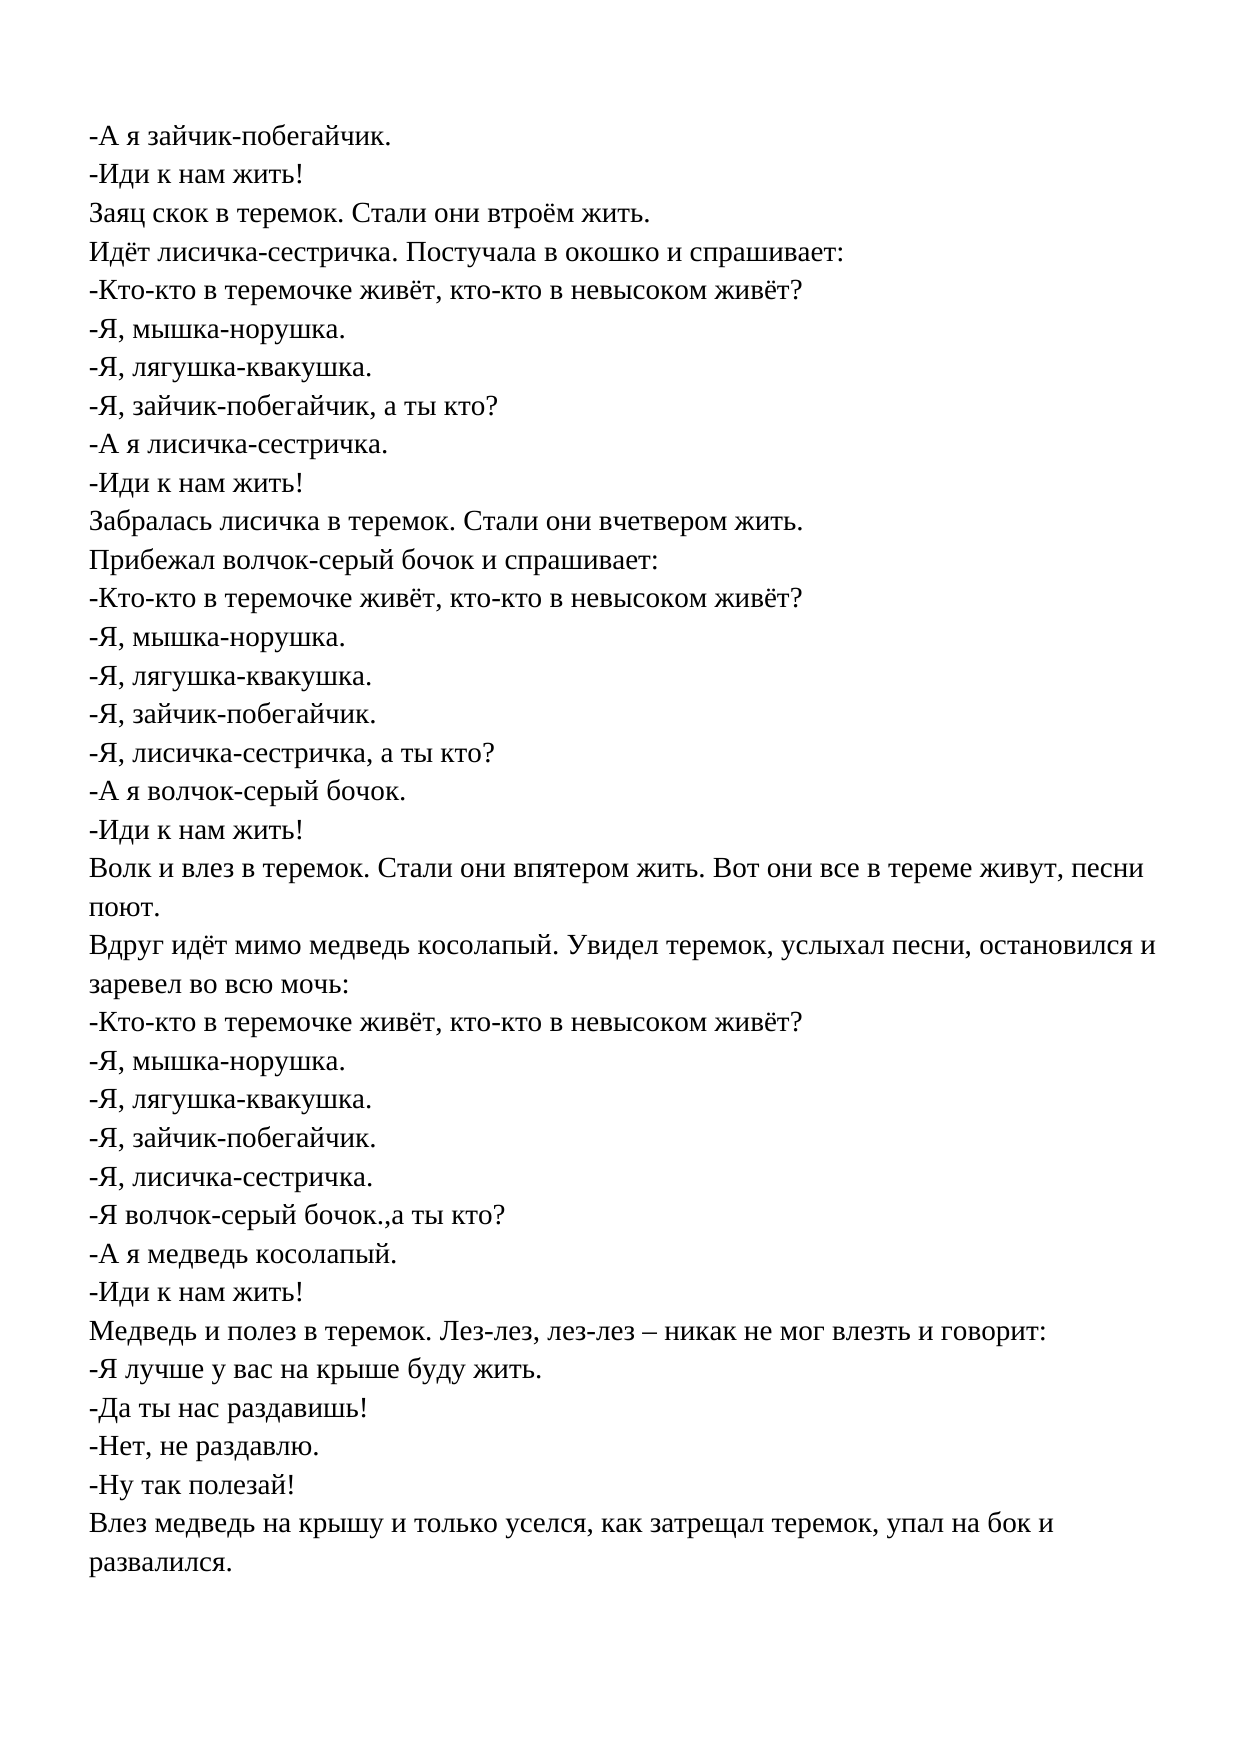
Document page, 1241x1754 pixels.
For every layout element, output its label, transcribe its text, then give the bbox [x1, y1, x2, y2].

text -Я волчок-серый бочок.,а ты кто? [88, 1197, 1181, 1231]
text -Иди к нам жить! [88, 465, 1181, 498]
text Волк и влез в теремок. Стали они впятером жить. Вот они все в тереме живут, песни поют. [88, 850, 1181, 922]
text -Иди к нам жить! [88, 812, 1181, 845]
text -Я, мышка-норушка. [88, 311, 1181, 344]
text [88, 272, 1181, 306]
text Медведь и полез в теремок. Лез-лез, лез-лез – никак не мог влезть и говорит: [88, 1313, 1181, 1346]
text -Я, зайчик-побегайчик, а ты кто? [88, 388, 1181, 421]
text -Я, мышка-норушка. [88, 619, 1181, 653]
text -Я, лисичка-сестричка, а ты кто? [88, 735, 1181, 768]
text Идёт лисичка-сестричка. Постучала в окошко и спрашивает: [88, 234, 1181, 267]
text -Я лучше у вас на крыше буду жить. [88, 1351, 1181, 1385]
text -Нет, не раздавлю. [88, 1428, 1181, 1462]
text -А я зайчик-побегайчик. [88, 118, 1181, 152]
text -Я, лягушка-квакушка. [88, 349, 1181, 383]
text -Кто-кто в теремочке живёт, кто-кто в невысоком живёт? [88, 1004, 1181, 1038]
text -Я, мышка-норушка. [88, 1043, 1181, 1077]
text -Иди к нам жить! [88, 1274, 1181, 1308]
text -Я, зайчик-побегайчик. [88, 696, 1181, 730]
text Прибежал волчок-серый бочок и спрашивает: [88, 542, 1181, 576]
text Заяц скок в теремок. Стали они втроём жить. [88, 195, 1181, 229]
text Забралась лисичка в теремок. Стали они вчетвером жить. [88, 503, 1181, 537]
text -А я лисичка-сестричка. [88, 426, 1181, 460]
text -Иди к нам жить! [88, 157, 1181, 190]
text -Я, лягушка-квакушка. [88, 658, 1181, 691]
text -Я, зайчик-побегайчик. [88, 1120, 1181, 1154]
text -А я волчок-серый бочок. [88, 773, 1181, 807]
text -А я медведь косолапый. [88, 1236, 1181, 1269]
text -Кто-кто в теремочке живёт, кто-кто в невысоком живёт? [88, 581, 1181, 614]
text Вдруг идёт мимо медведь косолапый. Увидел теремок, услыхал песни, остановился и заревел во всю мочь: [88, 927, 1181, 999]
text -Я, лисичка-сестричка. [88, 1159, 1181, 1192]
text Влез медведь на крышу и только уселся, как затрещал теремок, упал на бок и развалился. [88, 1506, 1181, 1578]
text -Я, лягушка-квакушка. [88, 1082, 1181, 1115]
text -Да ты нас раздавишь! [88, 1390, 1181, 1423]
text -Ну так полезай! [88, 1467, 1181, 1501]
